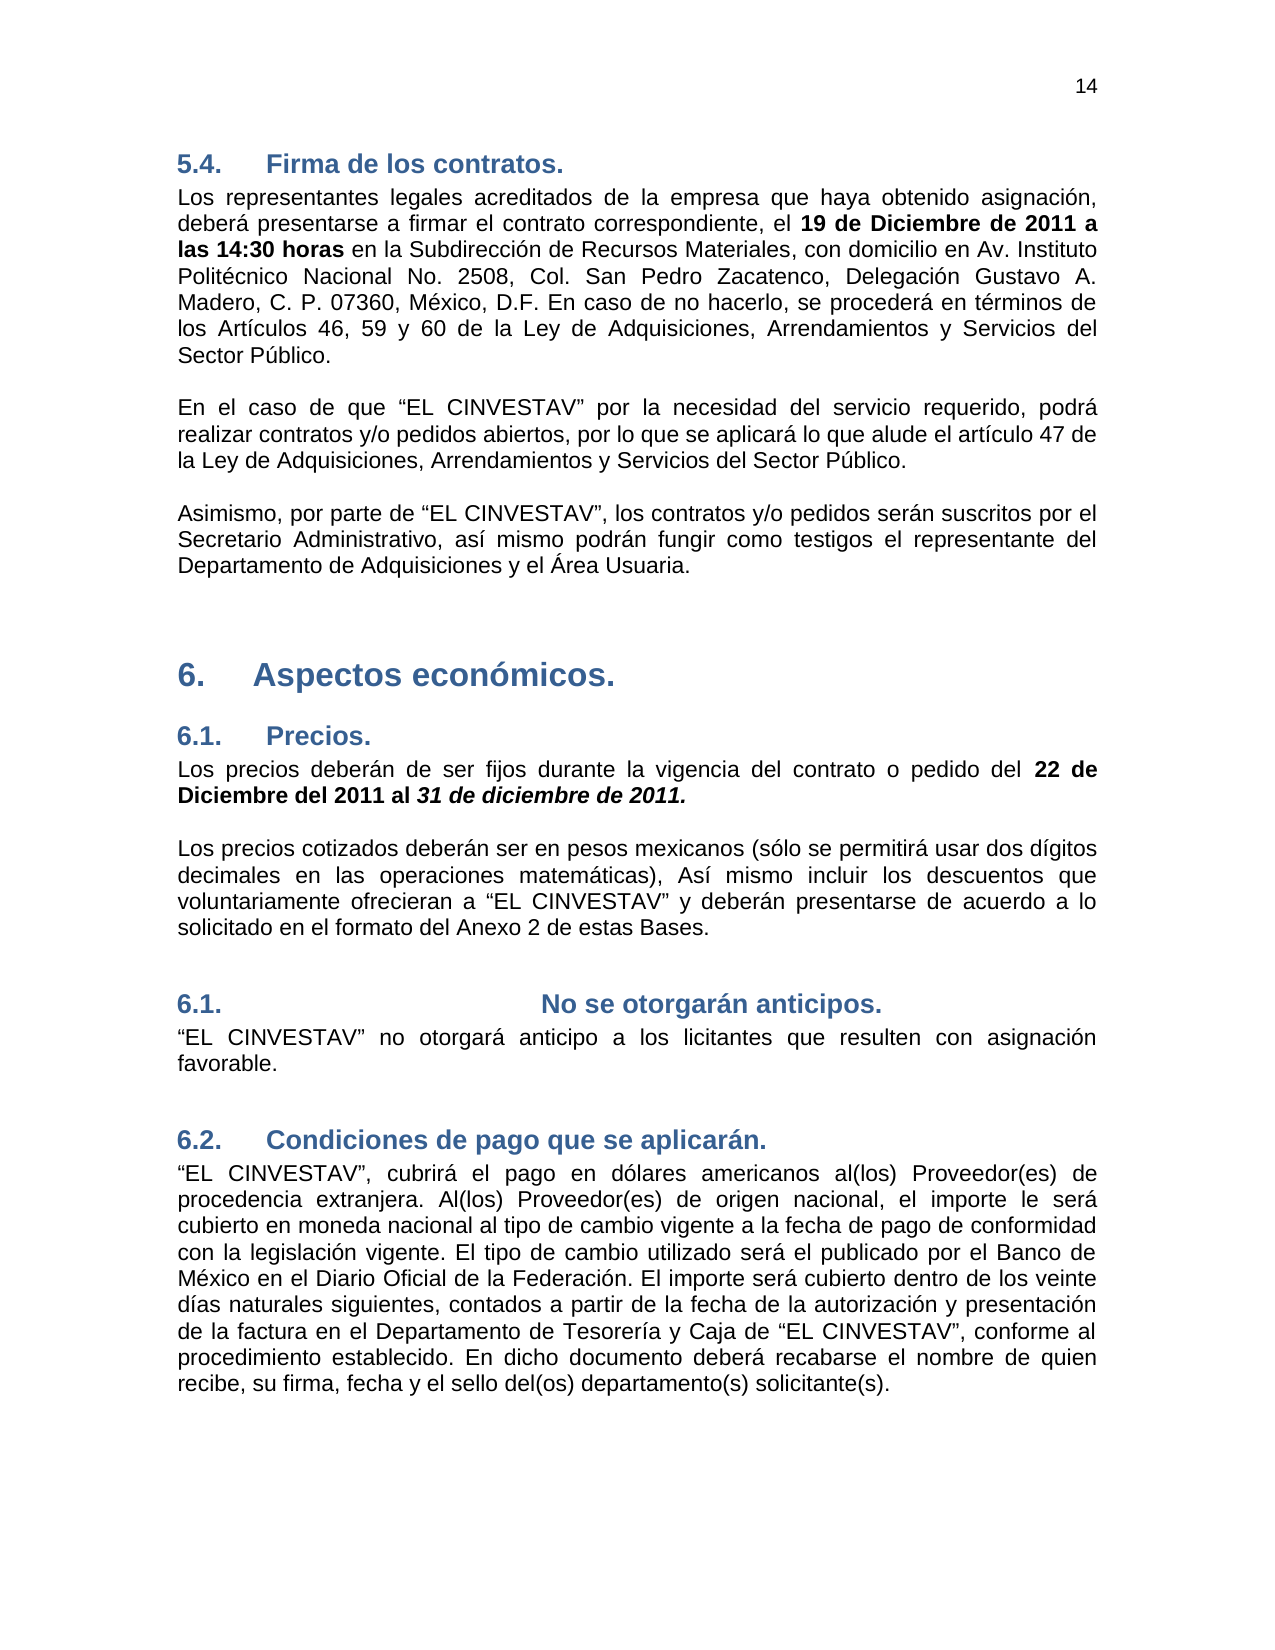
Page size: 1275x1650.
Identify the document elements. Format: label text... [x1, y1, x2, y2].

subtitle Firma de los contratos. [177, 148, 1098, 179]
subtitle Aspectos económicos. [177, 655, 1098, 694]
subtitle Condiciones de pago que se aplicarán. [177, 1124, 1098, 1155]
subtitle No se otorgarán anticipos. [177, 988, 1098, 1019]
text Asimismo, por parte de “EL CINVESTAV”, los contratos y/o pedidos serán suscritos por el Secretario Administrativo, así mismo podrán fungir como testigos el representante del Departamento de Adquisiciones y el Área Usuaria. [177, 500, 1098, 579]
subtitle Precios. [177, 720, 1098, 751]
text “EL CINVESTAV” no otorgará anticipo a los licitantes que resulten con asignación favorable. [177, 1024, 1098, 1076]
text Los precios deberán de ser fijos durante la vigencia del contrato o pedido del 22 de Diciembre del 2011 al 31 de diciembre de 2011. [177, 756, 1098, 809]
text Los representantes legales acreditados de la empresa que haya obtenido asignación, deberá presentarse a firmar el contrato correspondiente, el 19 de Diciembre de las 14:30 horas en la Subdirección de Recursos Materiales, con domicilio en Av. Instituto Politécnico Nacional No. 2508, Col. San Pedro Zacatenco, Delegación Gustavo A. Madero, C. P. 07360, México, D.F. En caso de no hacerlo, se procederá en términos de los Artículos 46, 59 y 60 de de Adquisiciones, Arrendamientos y Servicios del Sector Público. [177, 183, 1098, 368]
text “EL CINVESTAV”, cubrirá el pago en dólares americanos al(los) Proveedor(es) de procedencia extranjera. Al(los) Proveedor(es) de origen nacional, el importe le será cubierto en moneda nacional al tipo de cambio vigente a la fecha de pago de conformidad con la legislación vigente. El tipo de cambio utilizado será el publicado por el Banco de México en el Diario Oficial de importe será cubierto dentro de los veinte días naturales siguientes, contados a partir de la fecha de la autorización y presentación de la factura en el Departamento de Tesorería y Caja de “EL CINVESTAV”, conforme al procedimiento establecido. En dicho documento deberá recabarse el nombre de quien recibe, su firma, fecha y el sello del(os) departamento(s) solicitante(s). [177, 1186, 1098, 1397]
text En el caso de que “EL CINVESTAV” por la necesidad del servicio requerido, podrá realizar contratos y/o pedidos abiertos, por lo que se aplicará lo que alude el artículo 47 de de Adquisiciones, Arrendamientos y Servicios del Sector Público. [177, 394, 1098, 473]
text Los precios cotizados deberán ser en pesos mexicanos (sólo se permitirá usar dos dígitos decimales en las operaciones matemáticas), Así mismo incluir los descuentos que voluntariamente ofrecieran a “EL CINVESTAV” y deberán presentarse de acuerdo a lo solicitado en el formato del Anexo 2 de estas Bases. [177, 835, 1098, 941]
